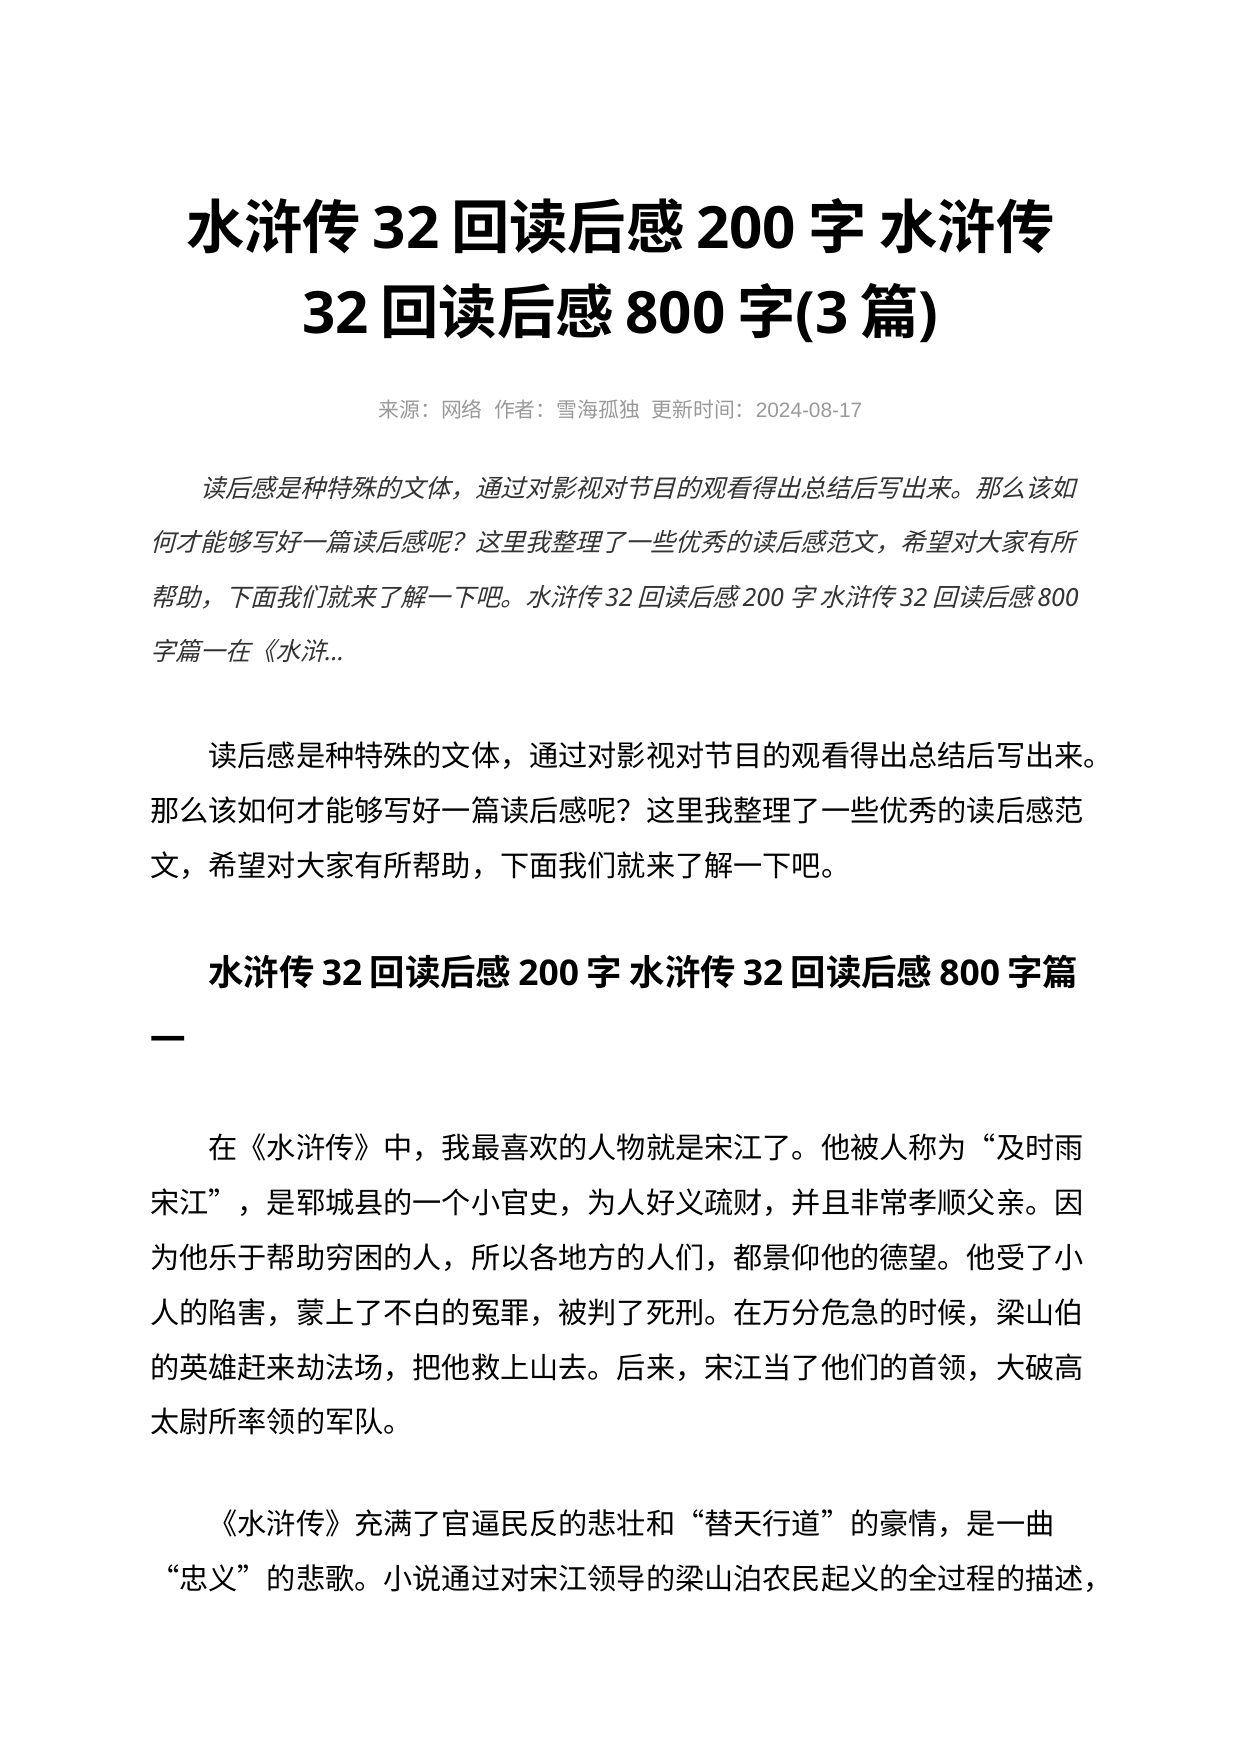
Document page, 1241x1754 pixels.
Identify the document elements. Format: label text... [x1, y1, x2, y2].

text 在《水浒传》中，我最喜欢的人物就是宋江了。他被人称为“及时雨宋江”，是郓城县的一个小官史，为人好义疏财，并且非常孝顺父亲。因为他乐于帮助穷困的人，所以各地方的人们，都景仰他的德望。他受了小人的陷害，蒙上了不白的冤罪，被判了死刑。在万分危急的时候，梁山伯的英雄赶来劫法场，把他救上山去。后来，宋江当了他们的首领，大破高太尉所率领的军队。 [150, 1124, 1090, 1441]
subtitle 水浒传32回读后感200字 水浒传32回读后感800字(3篇) [150, 181, 1090, 351]
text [150, 1501, 1090, 1598]
text 来源：网络 作者：雪海孤独 更新时间：2024-08-17 [150, 398, 1090, 422]
text 水浒传32回读后感200字 水浒传32回读后感800字篇一 [150, 944, 1090, 1062]
text 读后感是种特殊的文体，通过对影视对节目的观看得出总结后写出来。那么该如何才能够写好一篇读后感呢？这里我整理了一些优秀的读后感范文，希望对大家有所帮助，下面我们就来了解一下吧。水浒传32回读后感200字 水浒传32回读后感800字篇一在《水浒... [150, 468, 1090, 668]
text 读后感是种特殊的文体，通过对影视对节目的观看得出总结后写出来。那么该如何才能够写好一篇读后感呢？这里我整理了一些优秀的读后感范文，希望对大家有所帮助，下面我们就来了解一下吧。 [150, 733, 1090, 885]
